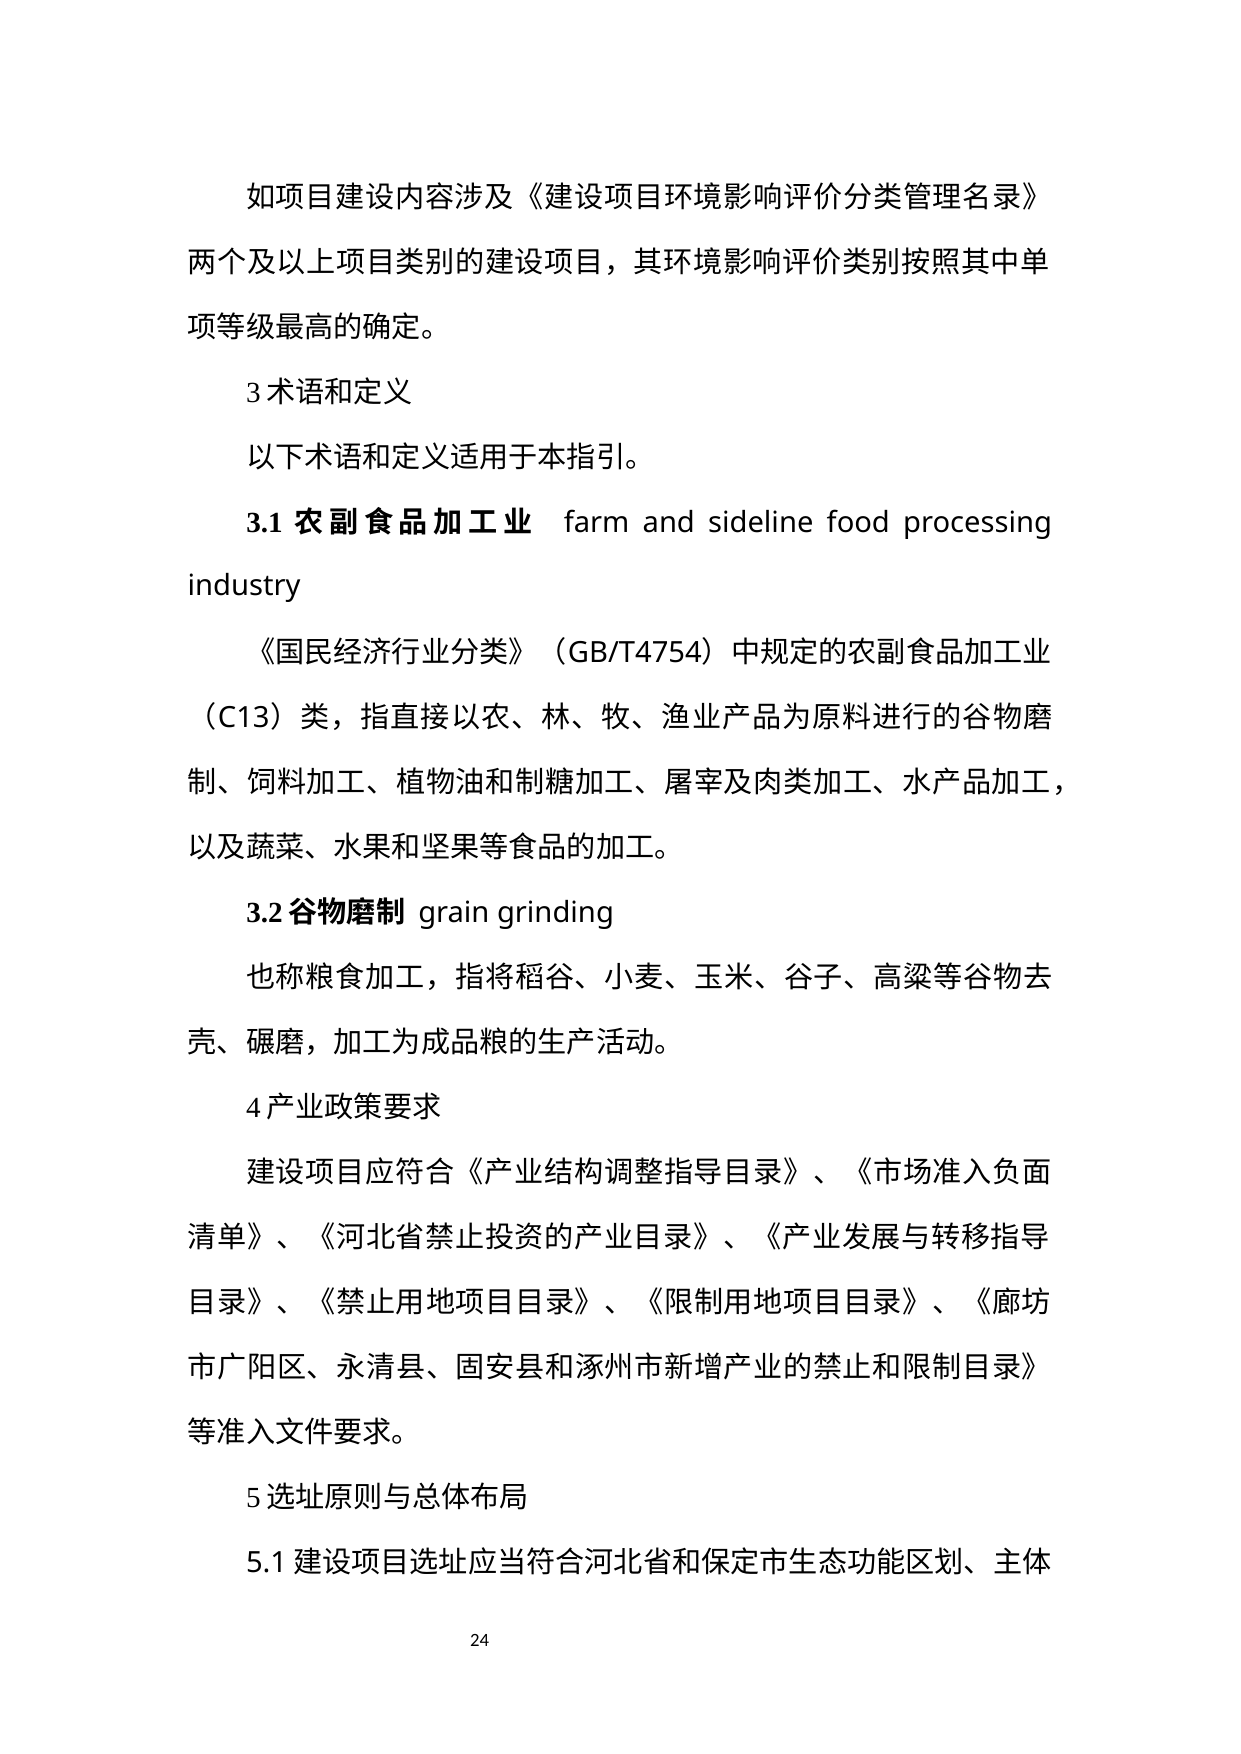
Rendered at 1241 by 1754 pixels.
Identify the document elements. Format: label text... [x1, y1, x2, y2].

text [187, 1527, 1053, 1592]
text 以下术语和定义适用于本指引。 [187, 422, 1053, 487]
text 《国民经济行业分类》（GB/T4754）中规定的农副食品加工业（C13）类，指直接以农、林、牧、渔业产品为原料进行的谷物磨制、饲料加工、植物油和制糖加工、屠宰及肉类加工、水产品加工，以及蔬菜、水果和坚果等食品的加工。 [187, 617, 1053, 877]
text 如项目建设内容涉及《建设项目环境影响评价分类管理名录》两个及以上项目类别的建设项目，其环境影响评价类别按照其中单项等级最高的确定。 [187, 162, 1053, 357]
text 建设项目应符合《产业结构调整指导目录》、《市场准入负面清单》、《河北省禁止投资的产业目录》、《产业发展与转移指导目录》、《禁止用地项目目录》、《限制用地项目目录》、《廊坊市广阳区、永清县、固安县和涿州市新增产业的禁止和限制目录》等准入文件要求。 [187, 1137, 1053, 1462]
subtitle 5选址原则与总体布局 [187, 1462, 1053, 1527]
text 也称粮食加工，指将稻谷、小麦、玉米、谷子、高粱等谷物去壳、碾磨，加工为成品粮的生产活动。 [187, 942, 1053, 1072]
subtitle 3术语和定义 [187, 357, 1053, 422]
subtitle 3.1农副食品加工业 farm and sideline food processing industry [187, 487, 1053, 617]
subtitle 4产业政策要求 [187, 1072, 1053, 1137]
subtitle 3.2谷物磨制 grain grinding [187, 877, 1053, 942]
